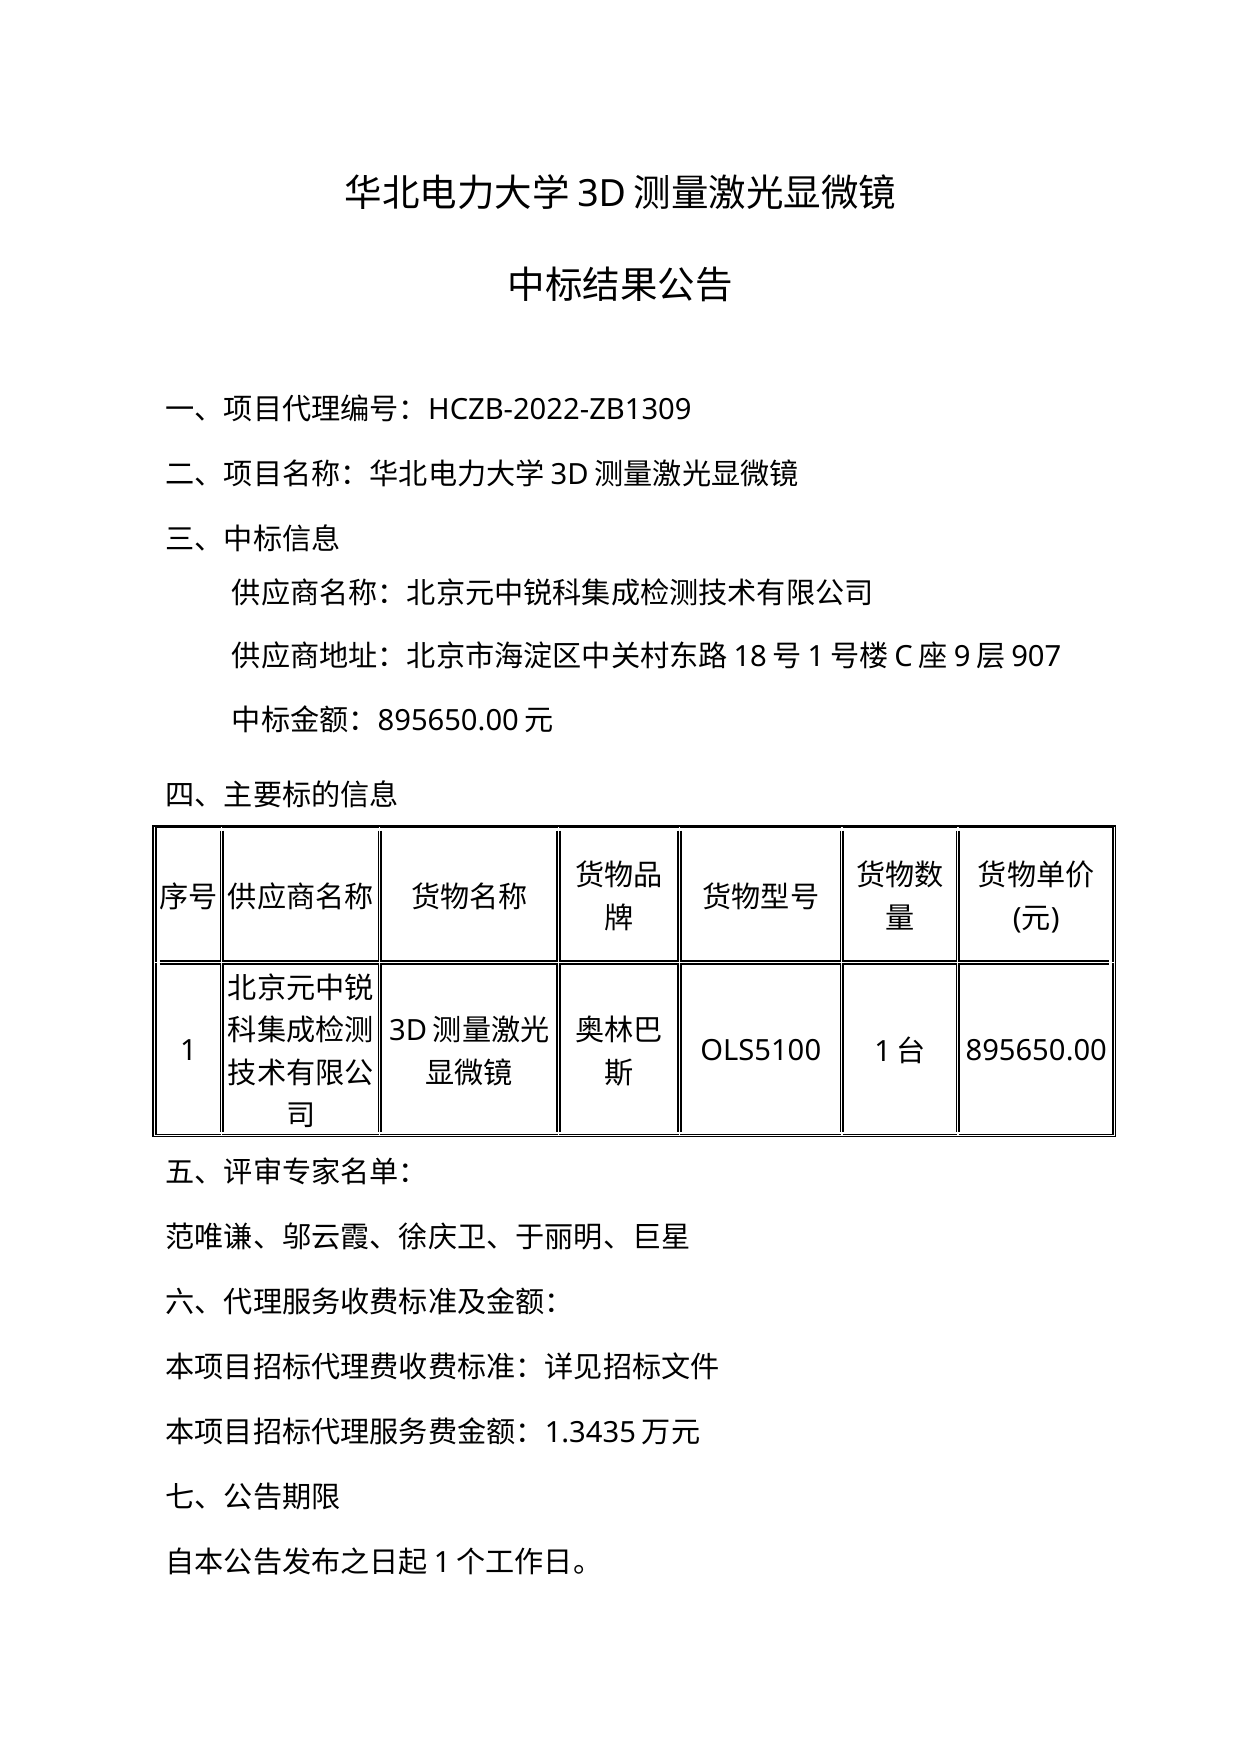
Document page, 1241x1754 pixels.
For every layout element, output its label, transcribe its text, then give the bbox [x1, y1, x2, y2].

text 供应商地址：北京市海淀区中关村东路18号1号楼C座9层907 [232, 633, 1075, 675]
list 范唯谦、邬云霞、徐庆卫、于丽明、巨星 [165, 1202, 1075, 1267]
subtitle 中标结果公告 [165, 250, 1075, 315]
subtitle 华北电力大学3D测量激光显微镜 [165, 158, 1075, 223]
table_header 货物型号 [679, 827, 842, 960]
text 本项目招标代理费收费标准：详见招标文件 [165, 1332, 1075, 1397]
text 本项目招标代理服务费金额：1.3435万元 [165, 1397, 1075, 1462]
table_cell 895650.00 [958, 960, 1114, 1134]
table_header 序号 [157, 827, 222, 960]
text 六、代理服务收费标准及金额： [165, 1267, 1075, 1332]
table_cell 北京元中锐科集成检测技术有限公司 [222, 960, 380, 1134]
text 中标金额：895650.00元 [232, 696, 1075, 739]
list 评审专家名单： [165, 1137, 1075, 1202]
list 一、项目代理编号：HCZB-2022-ZB1309 [165, 374, 1075, 439]
table_cell OLS5100 [679, 960, 842, 1134]
table_header 货物品牌 [559, 828, 679, 960]
text 自本公告发布之日起1个工作日。 [165, 1527, 1075, 1592]
text 七、公告期限 [165, 1462, 1075, 1527]
table_header 货物单价(元) [958, 828, 1112, 960]
list 二、项目名称：华北电力大学3D测量激光显微镜 [165, 439, 1075, 504]
table_cell 3D测量激光显微镜 [380, 965, 558, 1134]
table_cell 1 [154, 960, 222, 1134]
table_header 供应商名称 [222, 827, 380, 960]
table_header 货物名称 [380, 828, 558, 960]
text 供应商名称：北京元中锐科集成检测技术有限公司 [232, 569, 1075, 612]
list 主要标的信息 [165, 760, 1075, 825]
table_cell 奥林巴斯 [559, 965, 679, 1134]
table_header 货物数量 [842, 827, 958, 960]
table_cell 1台 [842, 960, 958, 1134]
list 三、中标信息 [165, 504, 1075, 569]
